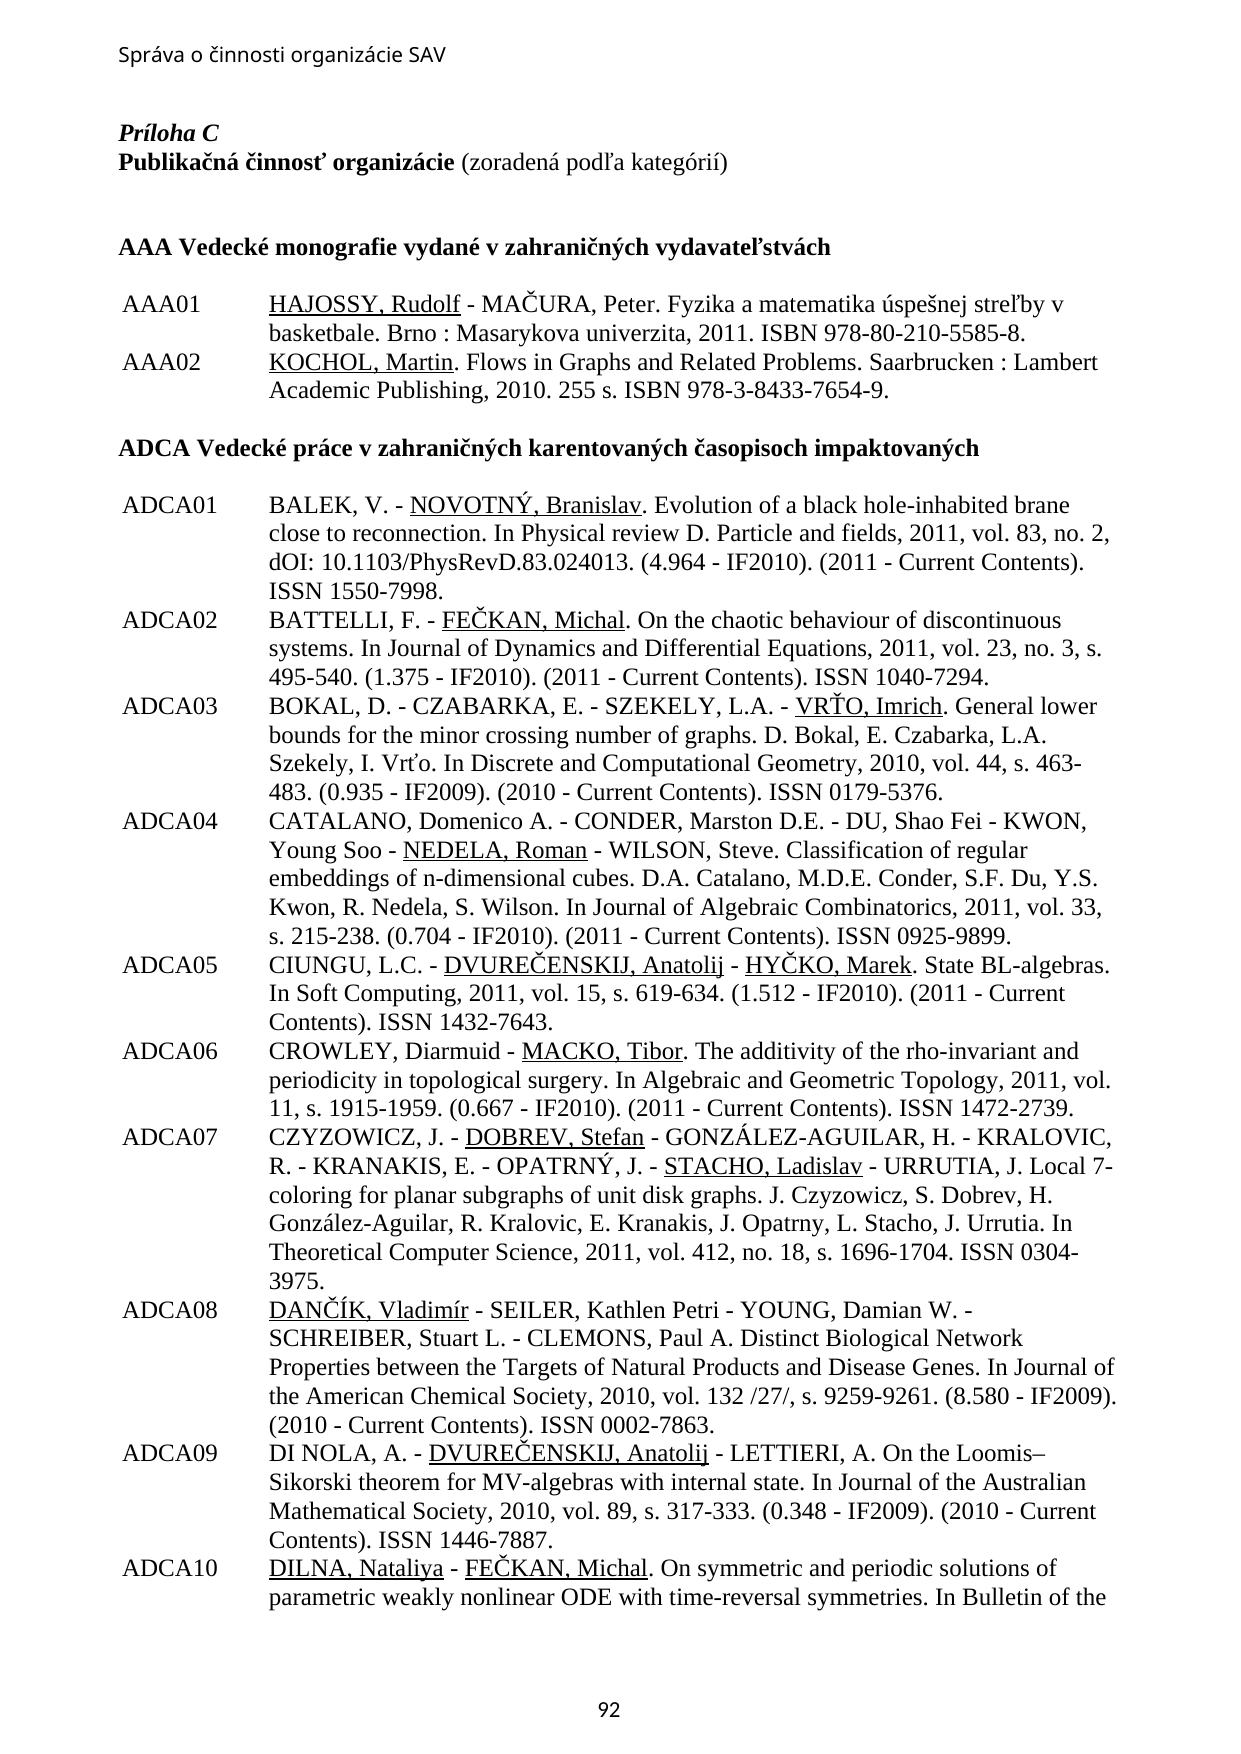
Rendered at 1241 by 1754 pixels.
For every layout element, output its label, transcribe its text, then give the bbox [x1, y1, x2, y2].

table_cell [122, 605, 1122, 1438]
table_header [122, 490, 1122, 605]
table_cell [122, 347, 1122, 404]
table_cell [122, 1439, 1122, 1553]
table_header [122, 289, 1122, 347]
text AAA Vedecké monografie vydané v zahraničných vydavateľstvách [118, 232, 1122, 289]
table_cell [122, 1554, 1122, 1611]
text ADCA Vedecké práce v zahraničných karentovaných časopisoch impaktovaných [118, 404, 1122, 490]
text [118, 118, 1122, 232]
